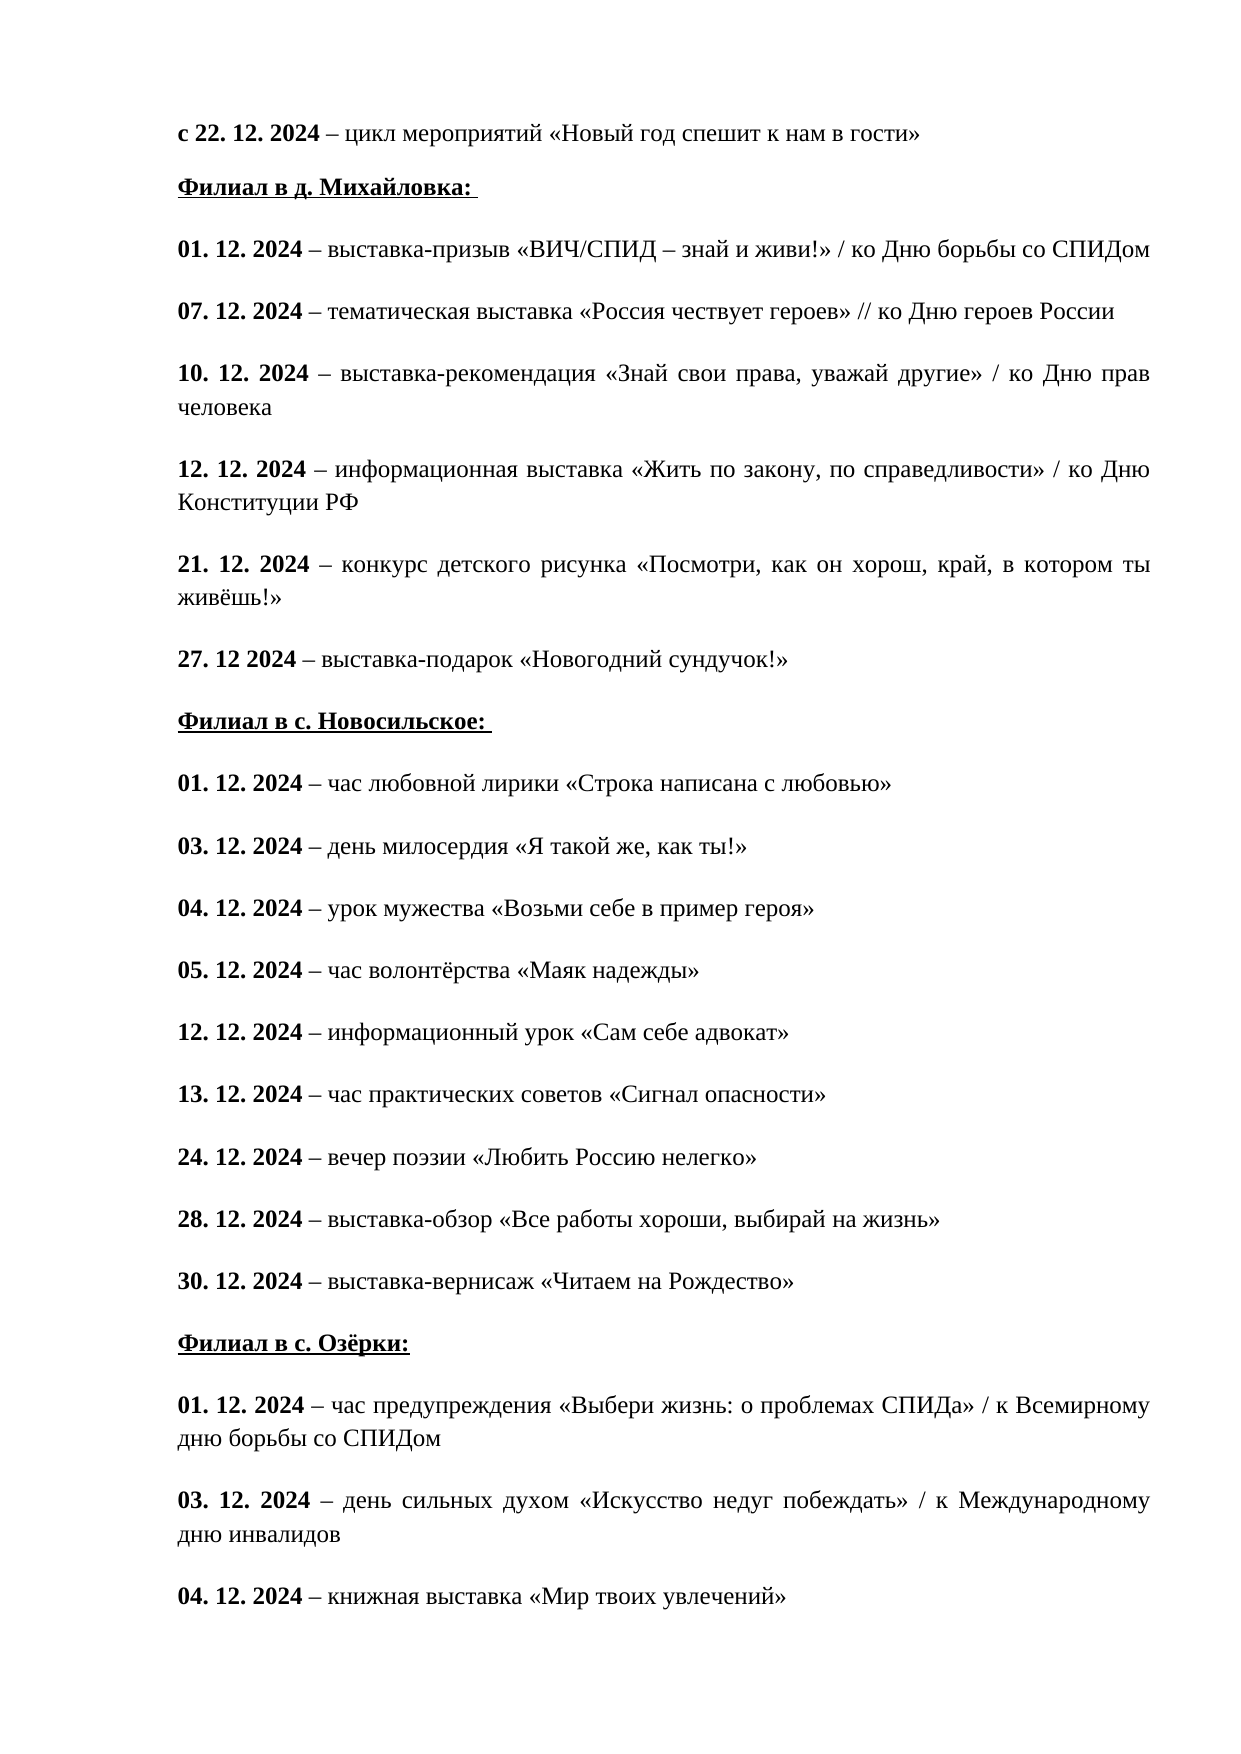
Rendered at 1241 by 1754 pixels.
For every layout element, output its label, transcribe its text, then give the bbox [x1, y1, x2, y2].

text 10. 12. 2024 – выставка-рекомендация «Знай свои права, уважай другие» / ко Дню прав человека [177, 358, 1152, 420]
text 27. 12 2024 – выставка-подарок «Новогодний сундучок!» [177, 644, 1152, 673]
text 24. 12. 2024 – вечер поэзии «Любить Россию нелегко» [177, 1142, 1152, 1170]
text 05. 12. 2024 – час волонтёрства «Маяк надежды» [177, 955, 1152, 984]
text 28. 12. 2024 – выставка-обзор «Все работы хороши, выбирай на жизнь» [177, 1204, 1152, 1233]
text Филиал в д. Михайловка: [177, 172, 1152, 201]
text с 22. 12. 2024 – цикл мероприятий «Новый год спешит к нам в гости» [177, 118, 1152, 147]
text 07. 12. 2024 – тематическая выставка «Россия чествует героев» // ко Дню героев России [177, 296, 1152, 325]
text 01. 12. 2024 – выставка-призыв «ВИЧ/СПИД – знай и живи!» / ко Дню борьбы со СПИДом [177, 234, 1152, 263]
text 21. 12. 2024 – конкурс детского рисунка «Посмотри, как он хорош, край, в котором ты живёшь!» [177, 549, 1152, 611]
text 03. 12. 2024 – день милосердия «Я такой же, как ты!» [177, 831, 1152, 859]
text 04. 12. 2024 – книжная выставка «Мир твоих увлечений» [177, 1581, 1152, 1609]
text 01. 12. 2024 – час любовной лирики «Строка написана с любовью» [177, 768, 1152, 797]
text 13. 12. 2024 – час практических советов «Сигнал опасности» [177, 1079, 1152, 1108]
text 12. 12. 2024 – информационный урок «Сам себе адвокат» [177, 1017, 1152, 1046]
text 01. 12. 2024 – час предупреждения «Выбери жизнь: о проблемах СПИДа» / к Всемирному дню борьбы со СПИДом [177, 1390, 1152, 1452]
text 03. 12. 2024 – день сильных духом «Искусство недуг побеждать» / к Международному дню инвалидов [177, 1486, 1152, 1547]
text Филиал в с. Озёрки: [177, 1328, 1152, 1357]
text Филиал в с. Новосильское: [177, 706, 1152, 735]
text 12. 12. 2024 – информационная выставка «Жить по закону, по справедливости» / ко Дню Конституции РФ [177, 454, 1152, 516]
text 30. 12. 2024 – выставка-вернисаж «Читаем на Рождество» [177, 1266, 1152, 1295]
text 04. 12. 2024 – урок мужества «Возьми себе в пример героя» [177, 893, 1152, 922]
